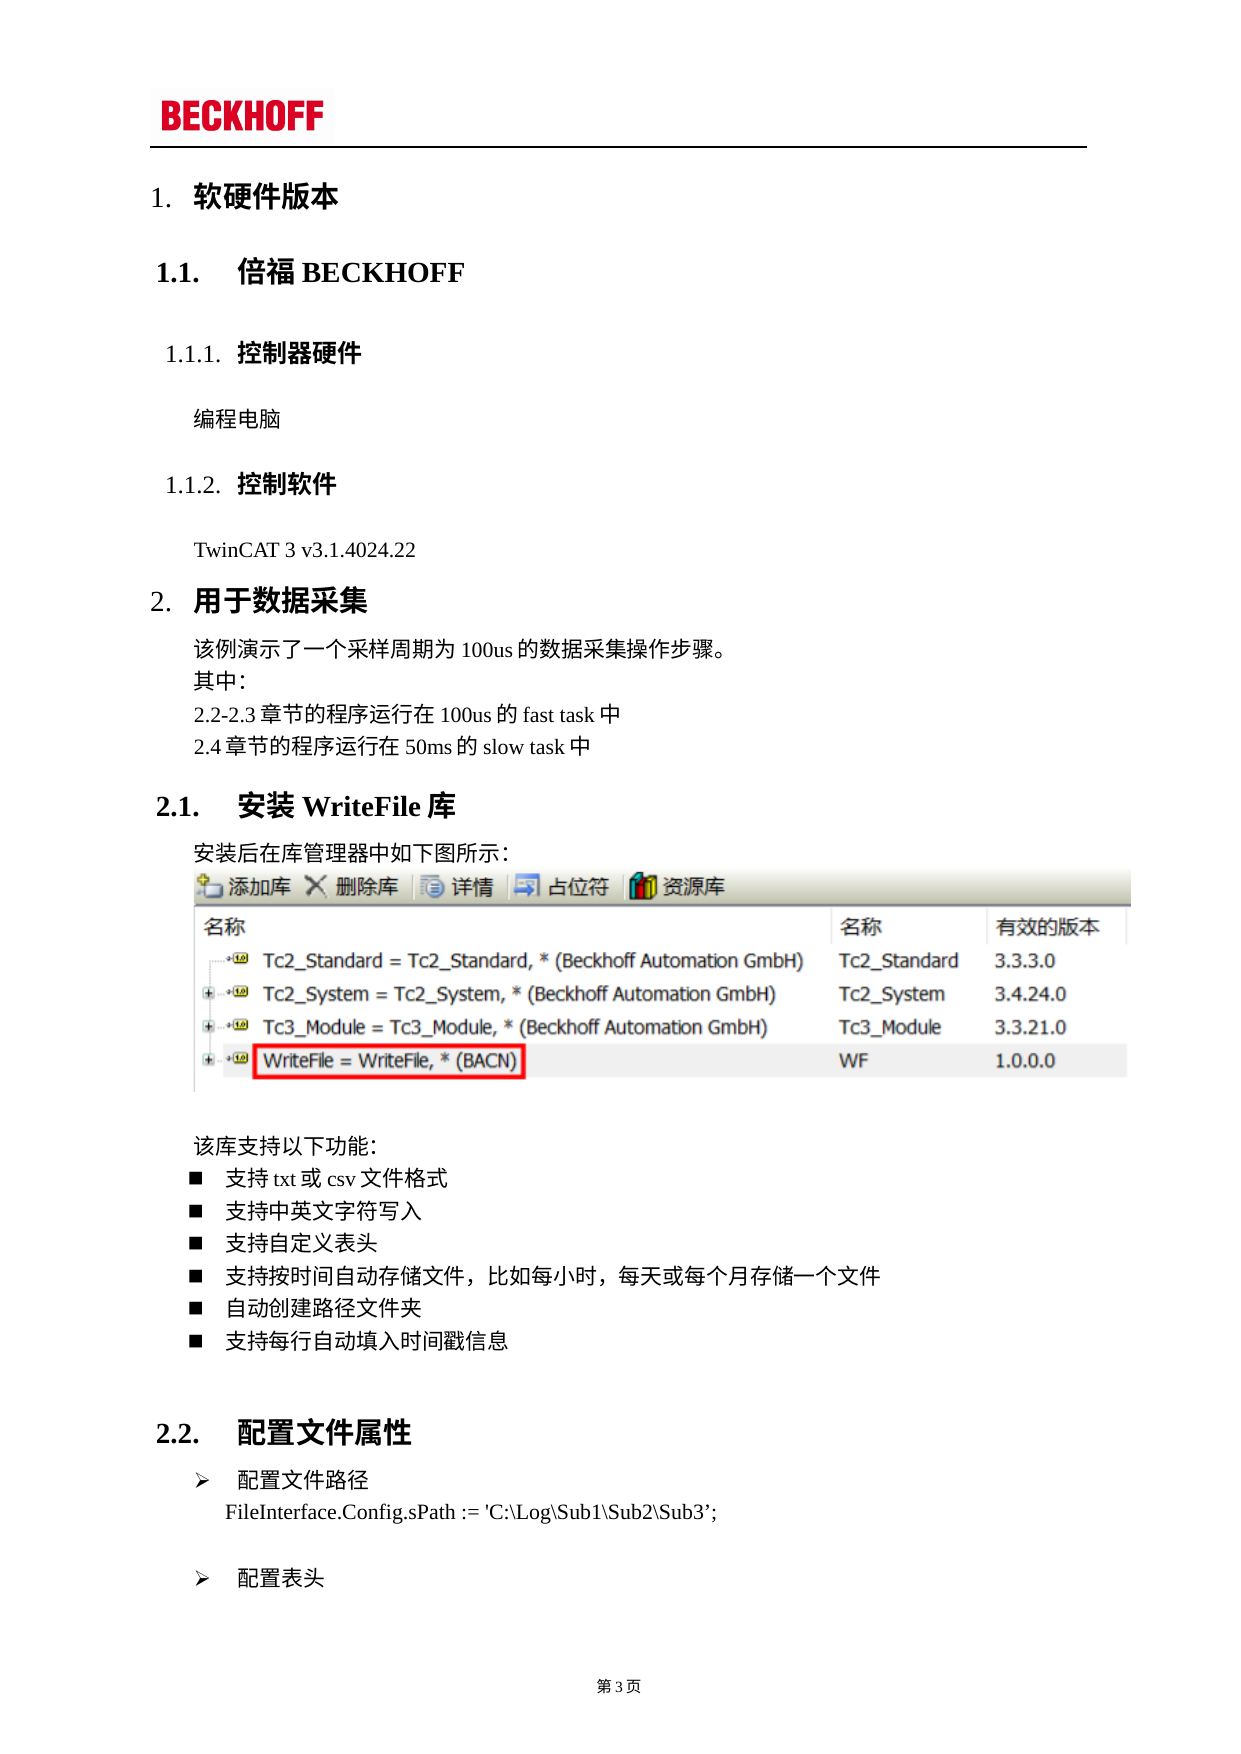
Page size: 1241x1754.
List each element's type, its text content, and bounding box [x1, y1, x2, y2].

list 支持按时间自动存储文件，比如每小时，每天或每个月存储一个文件 [187, 1258, 1087, 1291]
list 安装后在库管理器中如下图所示： [150, 836, 1087, 868]
list 支持每行自动填入时间戳信息 [187, 1323, 1087, 1356]
text 编程电脑 [150, 402, 1087, 434]
text 2.2-2.3章节的程序运行在100us的fast task中 [150, 696, 1087, 729]
text FileInterface.Config.sPath := 'C:\Log\Sub1\Sub2\Sub3’; [225, 1496, 1087, 1528]
text 该例演示了一个采样周期为100us的数据采集操作步骤。 [150, 631, 1087, 664]
list 配置文件路径 [194, 1463, 1087, 1496]
subtitle 软硬件版本 [150, 163, 1087, 228]
list 支持自定义表头 [187, 1226, 1087, 1258]
list 该库支持以下功能： [150, 1128, 1087, 1161]
text 其中： [150, 664, 1087, 696]
subtitle 安装WriteFile库 [156, 771, 1087, 836]
list 支持txt或csv文件格式 [187, 1161, 1087, 1193]
list 自动创建路径文件夹 [187, 1291, 1087, 1323]
subtitle 用于数据采集 [150, 566, 1087, 631]
subtitle 控制器硬件 [165, 319, 1087, 384]
picture [193, 868, 1131, 1092]
picture [150, 88, 334, 144]
subtitle 控制软件 [165, 451, 1087, 516]
list 支持中英文字符写入 [187, 1193, 1087, 1226]
text 2.4章节的程序运行在50ms的slow task中 [150, 729, 1087, 761]
subtitle 配置文件属性 [156, 1398, 1087, 1463]
list TwinCAT 3 v3.1.4024.22 [150, 534, 1087, 566]
subtitle 倍福BECKHOFF [156, 237, 1087, 302]
list 配置表头 [194, 1561, 1087, 1593]
